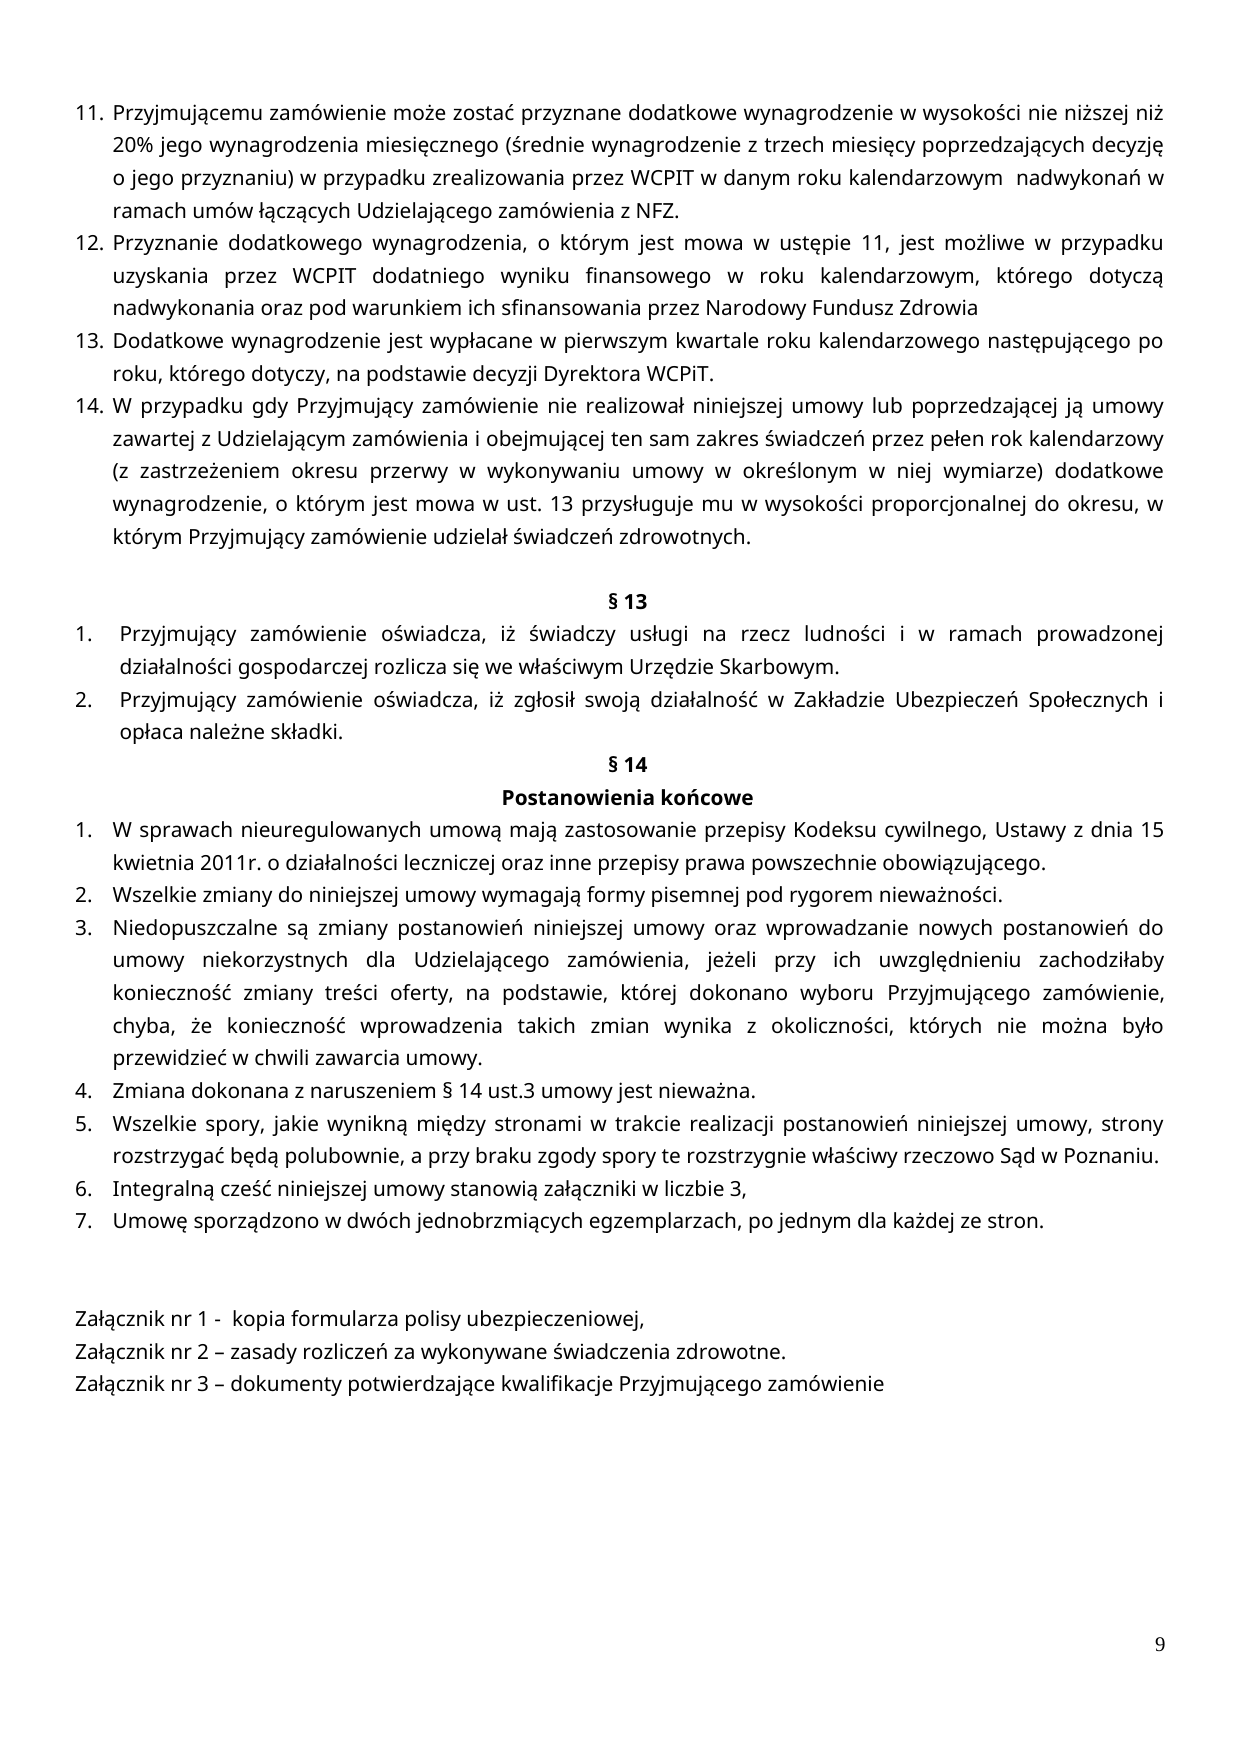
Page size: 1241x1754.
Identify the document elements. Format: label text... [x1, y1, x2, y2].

list Przyjmujący zamówienie oświadcza, iż zgłosił swoją działalność w Zakładzie Ubezpieczeń Społecznych i opłaca należne składki. [75, 685, 1165, 746]
list Integralną cześć niniejszej umowy stanowią załączniki w liczbie 3, [75, 1174, 1180, 1202]
list Przyjmujący zamówienie oświadcza, iż świadczy usługi na rzecz ludności i w ramach prowadzonej działalności gospodarczej rozlicza się we właściwym Urzędzie Skarbowym. [75, 619, 1165, 681]
text § 13 [75, 587, 1180, 615]
list Zmiana dokonana z naruszeniem § 14 ust.3 umowy jest nieważna. [75, 1076, 1165, 1104]
text Postanowienia końcowe [75, 783, 1180, 811]
list Wszelkie zmiany do niniejszej umowy wymagają formy pisemnej pod rygorem nieważności. [75, 880, 1180, 909]
list Dodatkowe wynagrodzenie jest wypłacane w pierwszym kwartale roku kalendarzowego następującego po roku, którego dotyczy, na podstawie decyzji Dyrektora WCPiT. [75, 326, 1165, 387]
list W sprawach nieuregulowanych umową mają zastosowanie przepisy Kodeksu cywilnego, Ustawy z dnia 15 kwietnia 2011r. o działalności leczniczej oraz inne przepisy prawa powszechnie obowiązującego. [75, 815, 1165, 876]
list Wszelkie spory, jakie wynikną między stronami w trakcie realizacji postanowień niniejszej umowy, strony rozstrzygać będą polubownie, a przy braku zgody spory te rozstrzygnie właściwy rzeczowo Sąd w Poznaniu. [75, 1109, 1165, 1170]
list Przyjmującemu zamówienie może zostać przyznane dodatkowe wynagrodzenie w wysokości nie niższej niż 20% jego wynagrodzenia miesięcznego (średnie wynagrodzenie z trzech miesięcy poprzedzających decyzję o jego przyznaniu) w przypadku zrealizowania przez WCPIT w danym roku kalendarzowym nadwykonań w ramach umów łączących Udzielającego zamówienia z NFZ. [75, 98, 1165, 224]
text Załącznik nr 2 – zasady rozliczeń za wykonywane świadczenia zdrowotne. [75, 1337, 1165, 1365]
text Załącznik nr 3 – dokumenty potwierdzające kwalifikacje Przyjmującego zamówienie [75, 1369, 1165, 1398]
text § 14 [75, 750, 1180, 778]
list Przyznanie dodatkowego wynagrodzenia, o którym jest mowa w ustępie 11, jest możliwe w przypadku uzyskania przez WCPIT dodatniego wyniku finansowego w roku kalendarzowym, którego dotyczą nadwykonania oraz pod warunkiem ich sfinansowania przez Narodowy Fundusz Zdrowia [75, 228, 1165, 322]
list Umowę sporządzono w dwóch jednobrzmiących egzemplarzach, po jednym dla każdej ze stron. [75, 1206, 1180, 1235]
text Załącznik nr 1 - kopia formularza polisy ubezpieczeniowej, [75, 1304, 1165, 1333]
list Niedopuszczalne są zmiany postanowień niniejszej umowy oraz wprowadzanie nowych postanowień do umowy niekorzystnych dla Udzielającego zamówienia, jeżeli przy ich uwzględnieniu zachodziłaby konieczność zmiany treści oferty, na podstawie, której dokonano wyboru Przyjmującego zamówienie, chyba, że konieczność wprowadzenia takich zmian wynika z okoliczności, których nie można było przewidzieć w chwili zawarcia umowy. [75, 913, 1165, 1072]
list W przypadku gdy Przyjmujący zamówienie nie realizował niniejszej umowy lub poprzedzającej ją umowy zawartej z Udzielającym zamówienia i obejmującej ten sam zakres świadczeń przez pełen rok kalendarzowy (z zastrzeżeniem okresu przerwy w wykonywaniu umowy w określonym w niej wymiarze) dodatkowe wynagrodzenie, o którym jest mowa w ust. 13 przysługuje mu w wysokości proporcjonalnej do okresu, w którym Przyjmujący zamówienie udzielał świadczeń zdrowotnych. [75, 391, 1165, 550]
